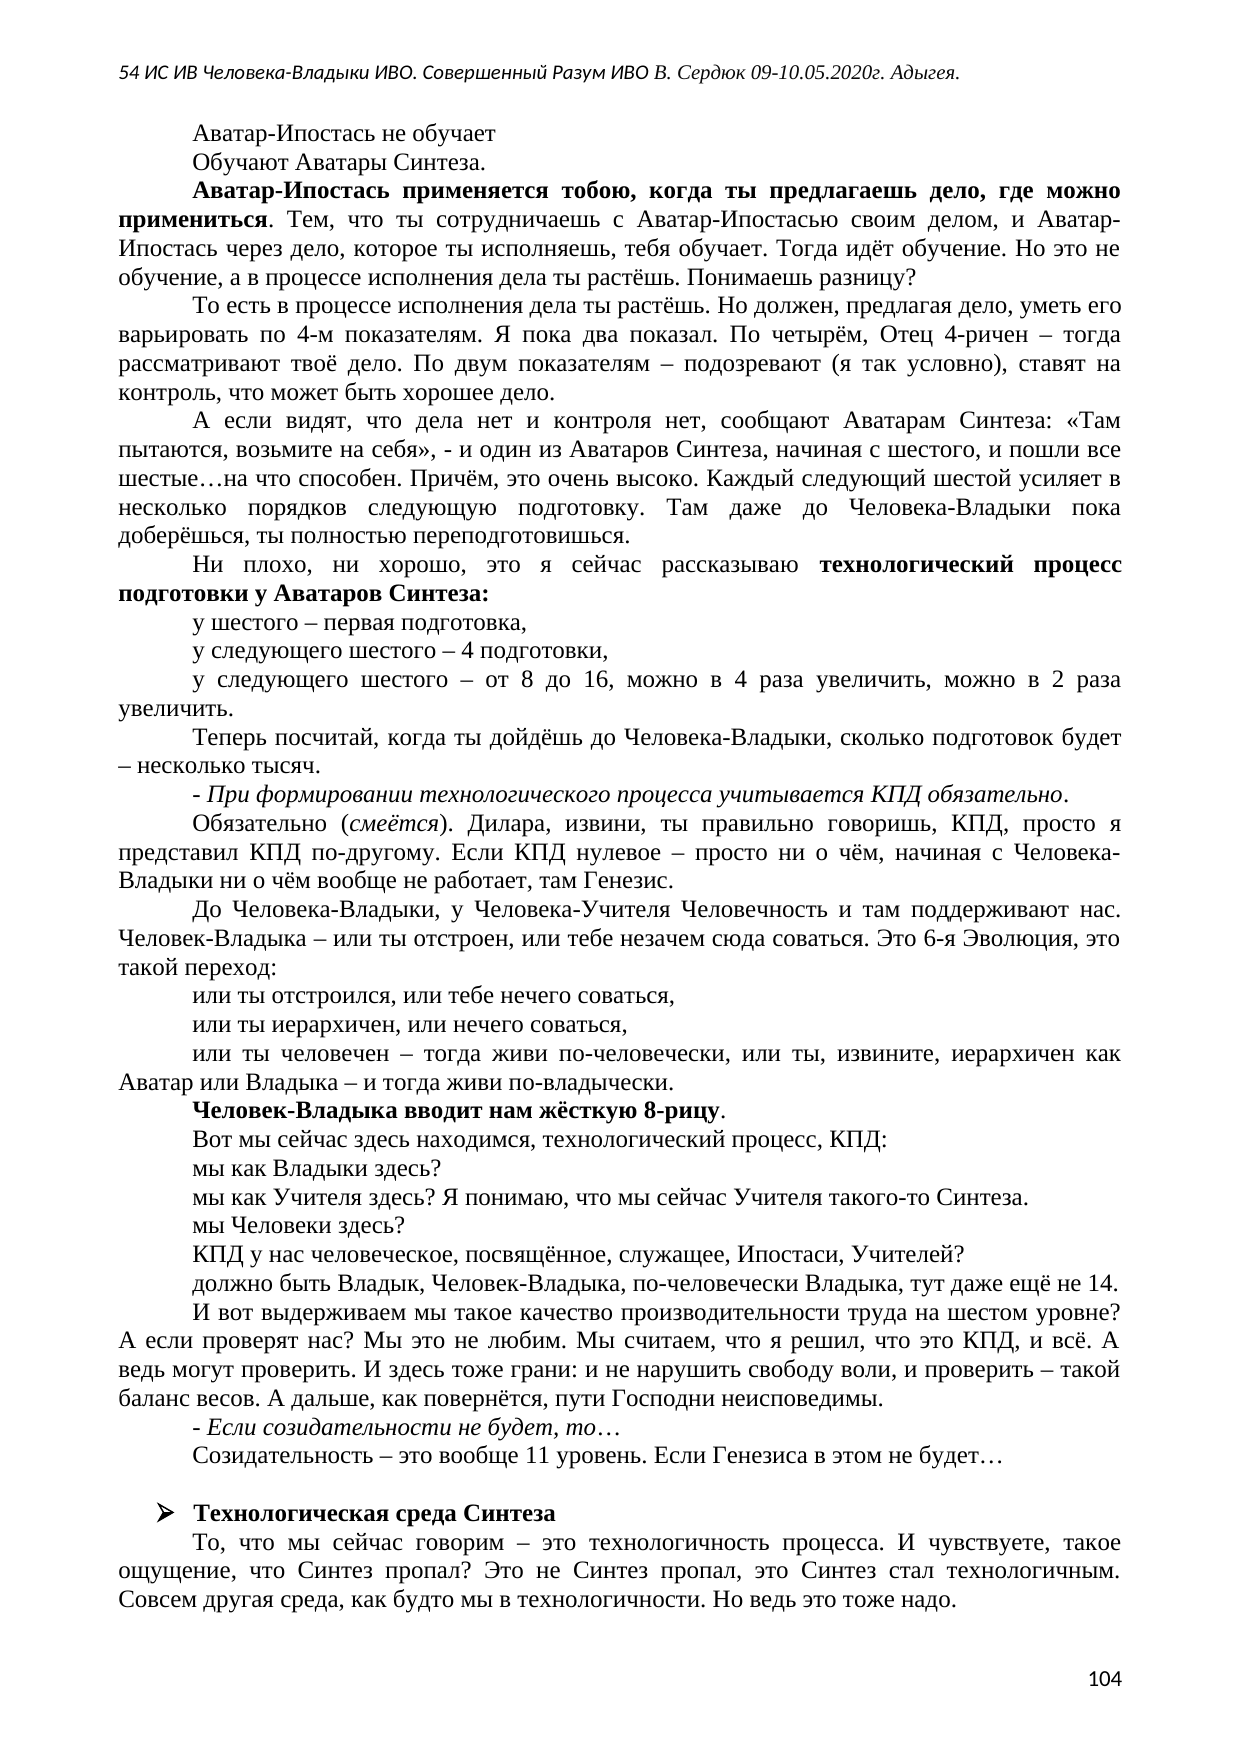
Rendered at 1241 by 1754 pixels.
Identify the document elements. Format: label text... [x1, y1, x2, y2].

text И вот выдерживаем мы такое качество производительности труда на шестом уровне? А если проверят нас? Мы это не любим. Мы считаем, что я решил, что это КПД, и всё. А ведь могут проверить. И здесь тоже грани: и не нарушить свободу воли, и проверить – такой баланс весов. А дальше, как повернётся, пути Господни неисповедимы. [118, 1297, 1122, 1412]
text или ты отстроился, или тебе нечего соваться, [118, 981, 1122, 1009]
text То, что мы сейчас говорим – это технологичность процесса. И чувствуете, такое ощущение, что Синтез пропал? Это не Синтез пропал, это Синтез стал технологичным. Совсем другая среда, как будто мы в технологичности. Но ведь это тоже надо. [118, 1527, 1122, 1613]
text То есть в процессе исполнения дела ты растёшь. Но должен, предлагая дело, уметь его варьировать по 4-м показателям. Я пока два показал. По четырём, Отец 4-ричен – тогда рассматривают твоё дело. По двум показателям – подозревают (я так условно), ставят на контроль, что может быть хорошее дело. [118, 291, 1122, 406]
text Обучают Аватары Синтеза. [118, 147, 1122, 176]
text у шестого – первая подготовка, [118, 607, 1122, 636]
text Ни плохо, ни хорошо, это я сейчас рассказываю технологический процесс подготовки у Аватаров Синтеза: [118, 549, 1122, 607]
list Технологическая среда Синтеза [156, 1498, 1122, 1527]
text Человек-Владыка вводит нам жёсткую 8-рицу. [118, 1096, 1122, 1124]
text А если видят, что дела нет и контроля нет, сообщают Аватарам Синтеза: «Там пытаются, возьмите на себя», - и один из Аватаров Синтеза, начиная с шестого, и пошли все шестые…на что способен. Причём, это очень высоко. Каждый следующий шестой усиляет в несколько порядков следующую подготовку. Там даже до Человека-Владыки пока доберёшься, ты полностью переподготовишься. [118, 406, 1122, 549]
text должно быть Владык, Человек-Владыка, по-человечески Владыка, тут даже ещё не 14. [118, 1268, 1122, 1297]
text - При формировании технологического процесса учитывается КПД обязательно. [118, 779, 1122, 808]
text Аватар-Ипостась применяется тобою, когда ты предлагаешь дело, где можно примениться. Тем, что ты сотрудничаешь с Аватар-Ипостасью своим делом, и Аватар-Ипостась через дело, которое ты исполняешь, тебя обучает. Тогда идёт обучение. Но это не обучение, а в процессе исполнения дела ты растёшь. Понимаешь разницу? [118, 176, 1122, 291]
text мы Человеки здесь? [118, 1211, 1122, 1239]
text Обязательно (смеётся). Дилара, извини, ты правильно говоришь, КПД, просто я представил КПД по-другому. Если КПД нулевое – просто ни о чём, начиная с Человека-Владыки ни о чём вообще не работает, там Генезис. [118, 808, 1122, 894]
text мы как Учителя здесь? Я понимаю, что мы сейчас Учителя такого-то Синтеза. [118, 1182, 1122, 1211]
text До Человека-Владыки, у Человека-Учителя Человечность и там поддерживают нас. Человек-Владыка – или ты отстроен, или тебе незачем сюда соваться. Это 6-я Эволюция, это такой переход: [118, 894, 1122, 981]
text Вот мы сейчас здесь находимся, технологический процесс, КПД: [118, 1124, 1122, 1153]
text Аватар-Ипостась не обучает [118, 118, 1122, 147]
text или ты человечен – тогда живи по-человечески, или ты, извините, иерархичен как Аватар или Владыка – и тогда живи по-владычески. [118, 1038, 1122, 1096]
text КПД у нас человеческое, посвящённое, служащее, Ипостаси, Учителей? [118, 1239, 1122, 1268]
text у следующего шестого – 4 подготовки, [118, 636, 1122, 664]
text Созидательность – это вообще 11 уровень. Если Генезиса в этом не будет… [118, 1441, 1122, 1469]
text у следующего шестого – от 8 до 16, можно в 4 раза увеличить, можно в 2 раза увеличить. [118, 664, 1122, 722]
text или ты иерархичен, или нечего соваться, [118, 1009, 1122, 1038]
text Теперь посчитай, когда ты дойдёшь до Человека-Владыки, сколько подготовок будет – несколько тысяч. [118, 722, 1122, 779]
text - Если созидательности не будет, то… [118, 1412, 1122, 1441]
text мы как Владыки здесь? [118, 1153, 1122, 1182]
